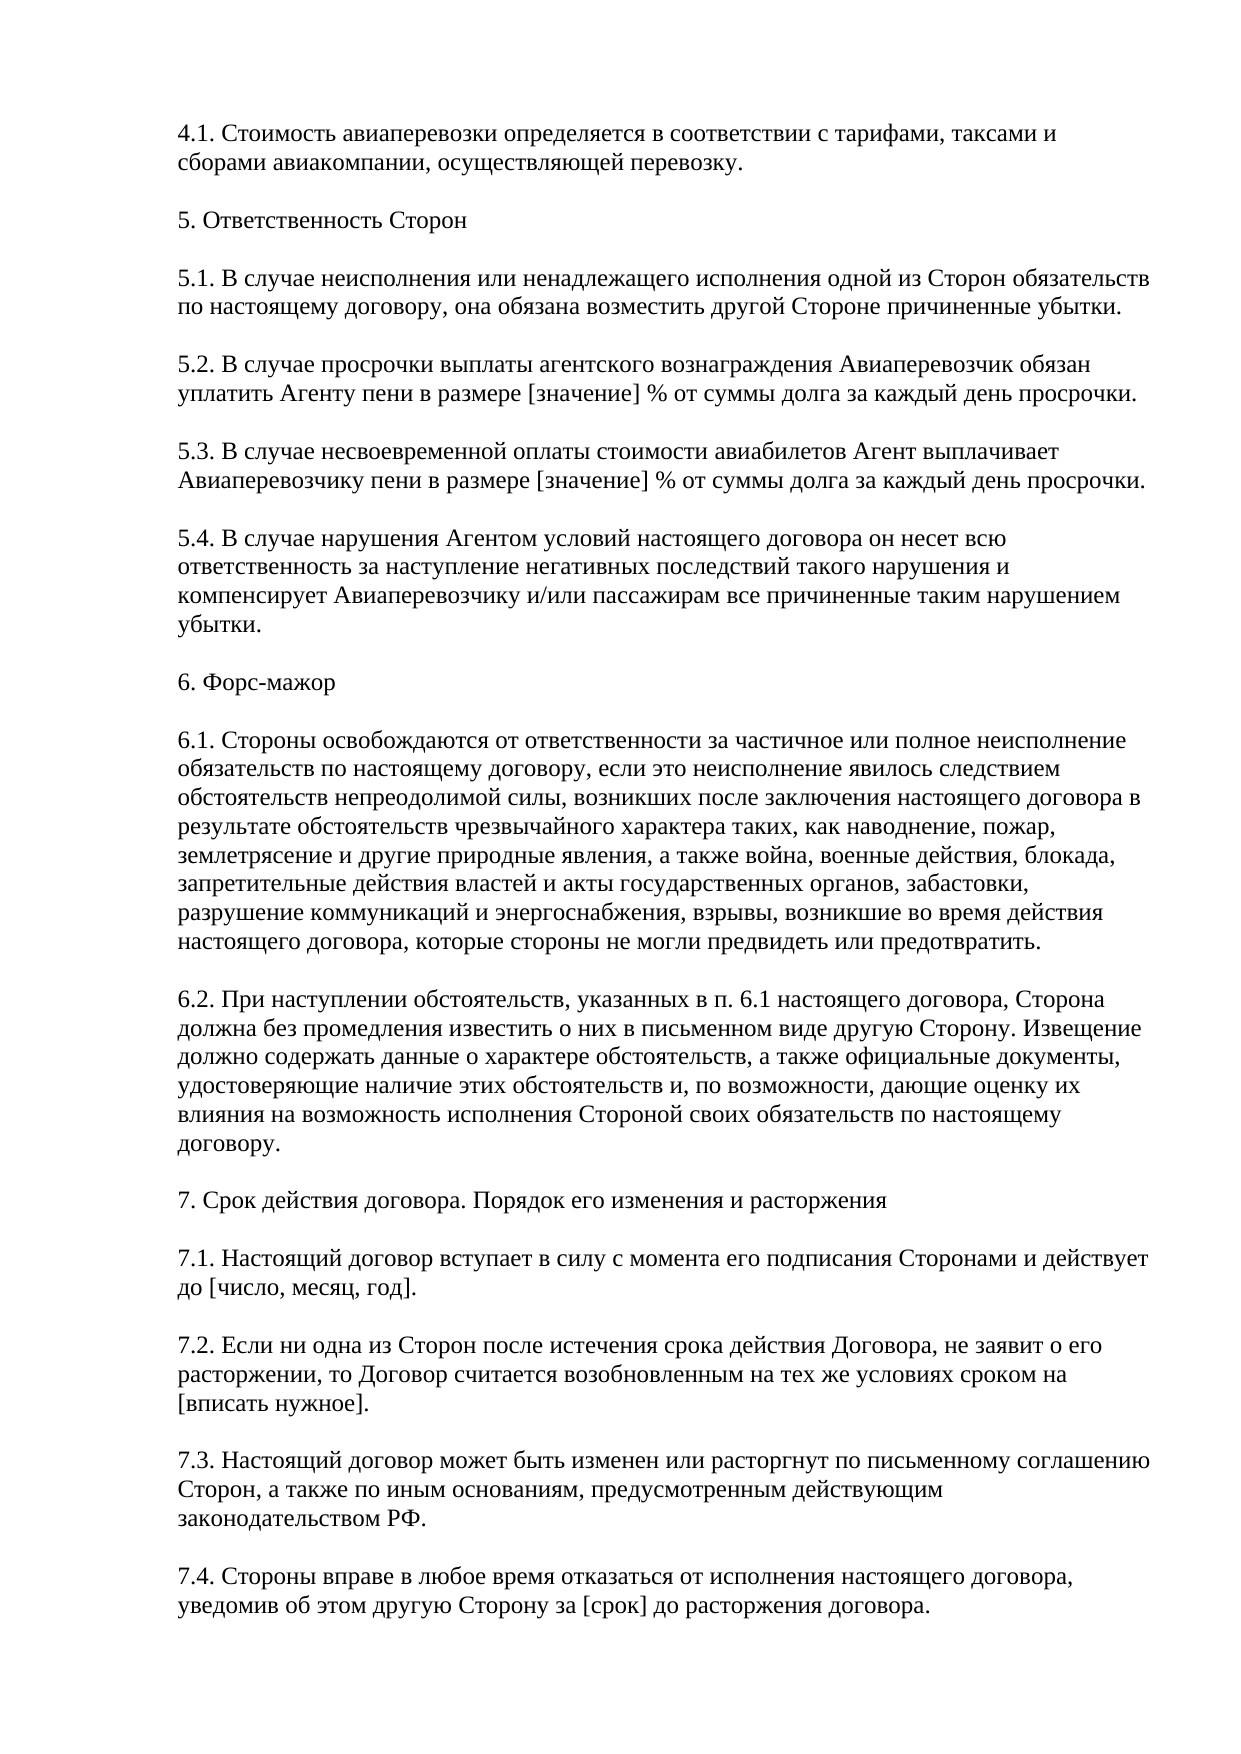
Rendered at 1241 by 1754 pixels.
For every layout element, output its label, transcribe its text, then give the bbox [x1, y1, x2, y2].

text 6.2. При наступлении обстоятельств, указанных в п. 6.1 настоящего договора, Сторона должна без промедления известить о них в письменном виде другую Сторону. Извещение должно содержать данные о характере обстоятельств, а также официальные документы, удостоверяющие наличие этих обстоятельств и, по возможности, дающие оценку их влияния на возможность исполнения Стороной своих обязательств по настоящему договору. [177, 984, 1152, 1156]
text 5.4. В случае нарушения Агентом условий настоящего договора он несет всю ответственность за наступление негативных последствий такого нарушения и компенсирует Авиаперевозчику и/или пассажирам все причиненные таким нарушением убытки. [177, 523, 1152, 638]
text 7.1. Настоящий договор вступает в силу с момента его подписания Сторонами и действует до [число, месяц, год]. [177, 1243, 1152, 1301]
text 5.1. В случае неисполнения или ненадлежащего исполнения одной из Сторон обязательств по настоящему договору, она обязана возместить другой Стороне причиненные убытки. [177, 263, 1152, 320]
text 6. Форс-мажор [177, 667, 1152, 696]
text 5.2. В случае просрочки выплаты агентского вознаграждения Авиаперевозчик обязан уплатить Агенту пени в размере [значение] % от суммы долга за каждый день просрочки. [177, 349, 1152, 407]
text 7. Срок действия договора. Порядок его изменения и расторжения [177, 1186, 1152, 1214]
text 7.4. Стороны вправе в любое время отказаться от исполнения настоящего договора, уведомив об этом другую Сторону за [срок] до расторжения договора. [177, 1561, 1152, 1618]
text 5.3. В случае несвоевременной оплаты стоимости авиабилетов Агент выплачивает Авиаперевозчику пени в размере [значение] % от суммы долга за каждый день просрочки. [177, 436, 1152, 493]
text 7.2. Если ни одна из Сторон после истечения срока действия Договора, не заявит о его расторжении, то Договор считается возобновленным на тех же условиях сроком на [вписать нужное]. [177, 1330, 1152, 1416]
text 5. Ответственность Сторон [177, 205, 1152, 233]
text 7.3. Настоящий договор может быть изменен или расторгнут по письменному соглашению Сторон, а также по иным основаниям, предусмотренным действующим законодательством РФ. [177, 1446, 1152, 1532]
text 4.1. Стоимость авиаперевозки определяется в соответствии с тарифами, таксами и сборами авиакомпании, осуществляющей перевозку. [177, 118, 1152, 176]
text 6.1. Стороны освобождаются от ответственности за частичное или полное неисполнение обязательств по настоящему договору, если это неисполнение явилось следствием обстоятельств непреодолимой силы, возникших после заключения настоящего договора в результате обстоятельств чрезвычайного характера таких, как наводнение, пожар, землетрясение и другие природные явления, а также война, военные действия, блокада, запретительные действия властей и акты государственных органов, забастовки, разрушение коммуникаций и энергоснабжения, взрывы, возникшие во время действия настоящего договора, которые стороны не могли предвидеть или предотвратить. [177, 725, 1152, 955]
